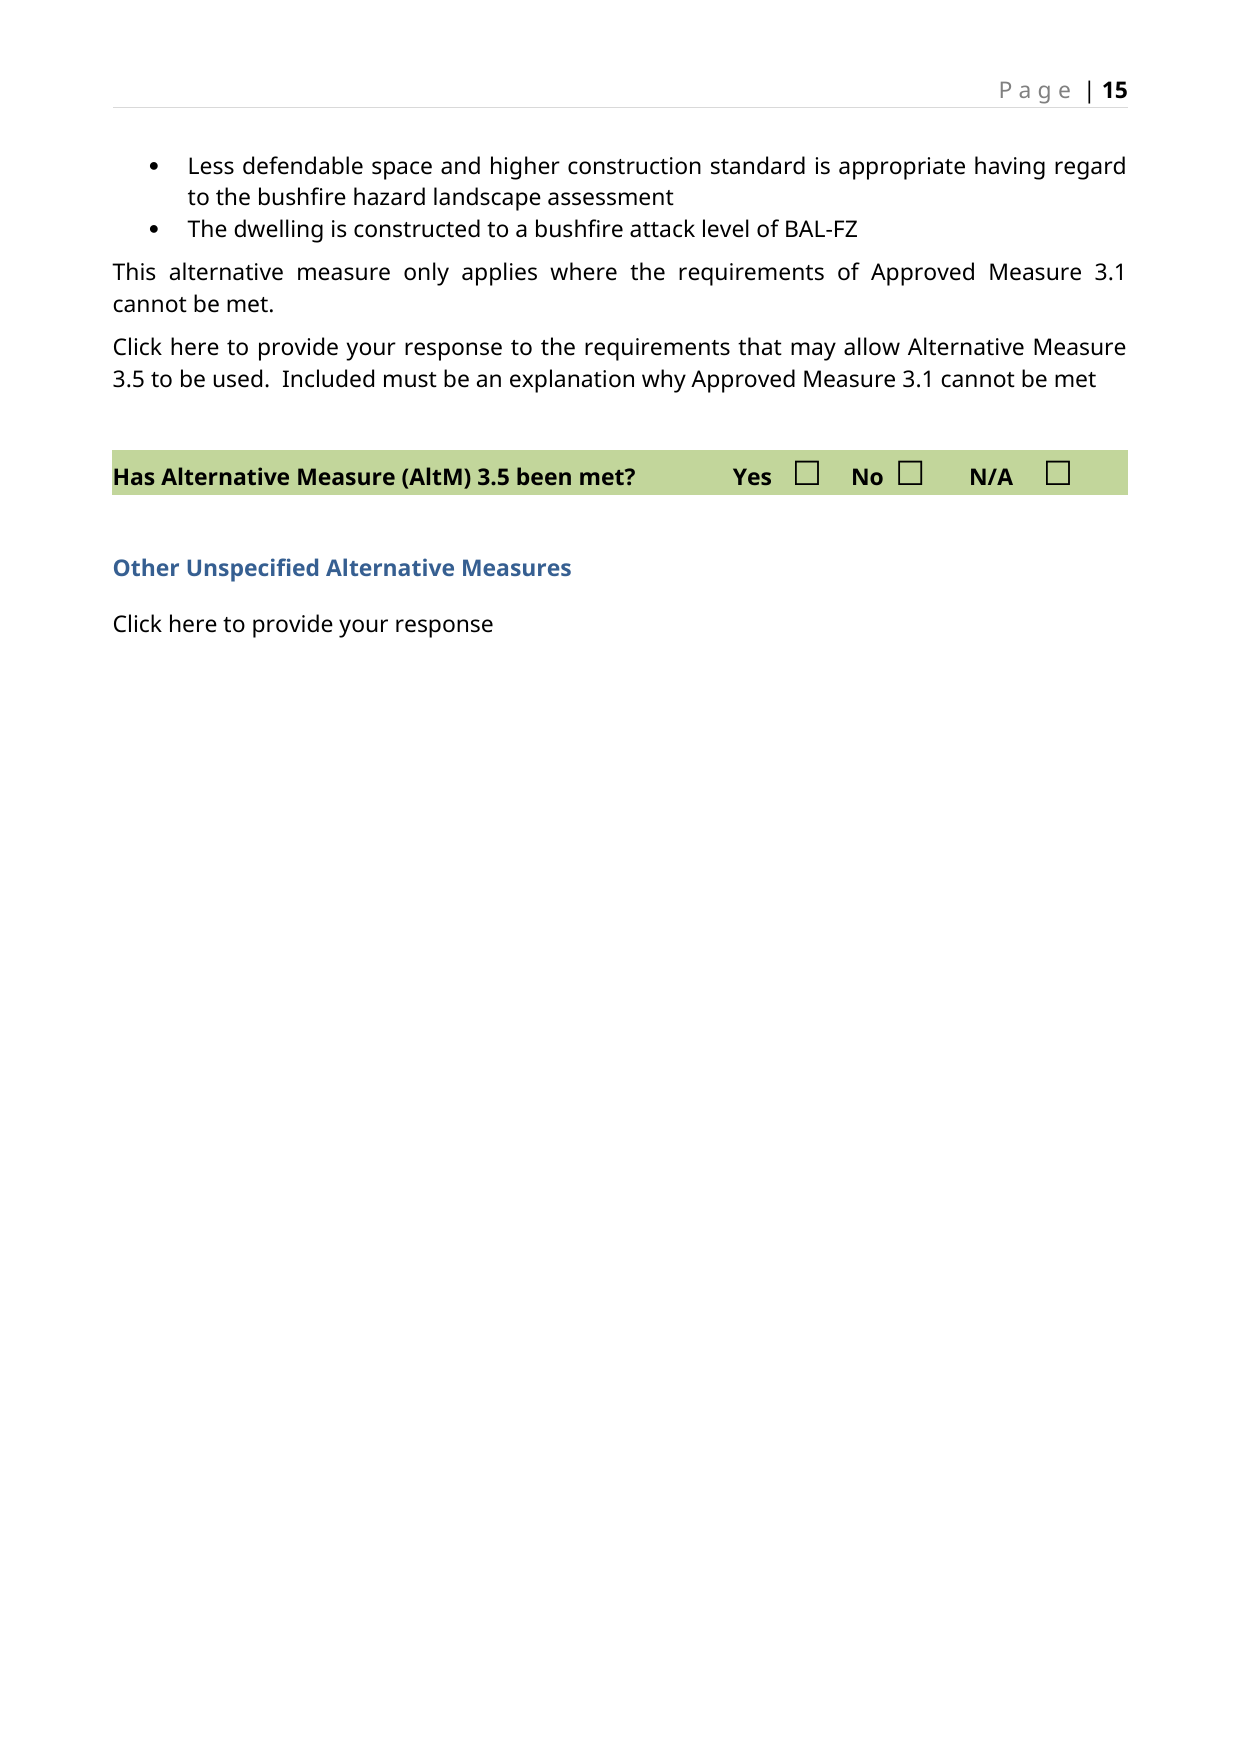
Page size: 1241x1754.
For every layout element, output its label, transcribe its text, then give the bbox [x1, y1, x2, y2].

text Has Alternative Measure (AltM) 3.5 been met? Yes No N/A [112, 450, 1128, 495]
list The dwelling is constructed to a bushfire attack level of BAL-FZ [150, 212, 1128, 244]
subtitle Other Unspecified Alternative Measures [112, 552, 1128, 583]
text This alternative measure only applies where the requirements of Approved Measure 3.1 cannot be met. [112, 256, 1128, 319]
list Less defendable space and higher construction standard is appropriate having regard to the bushfire hazard landscape assessment [150, 150, 1128, 212]
